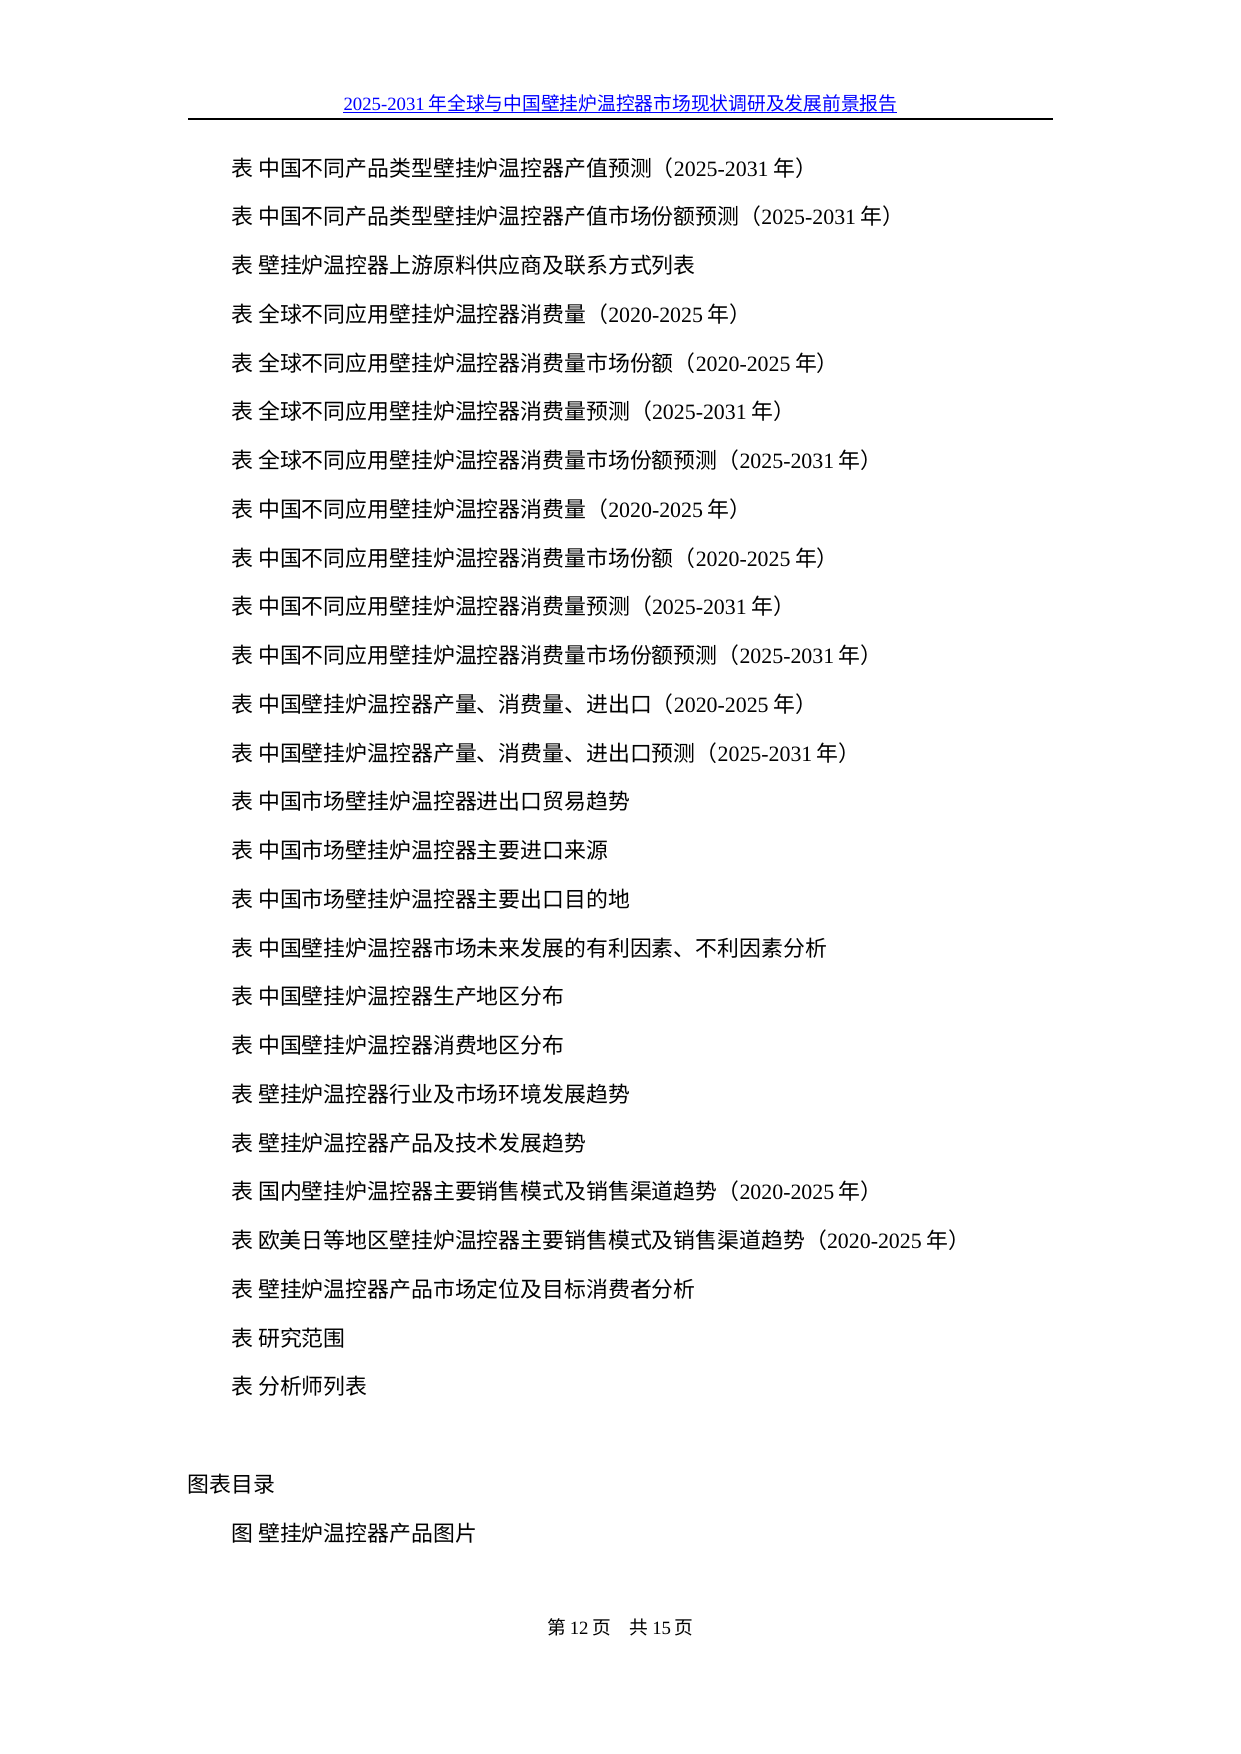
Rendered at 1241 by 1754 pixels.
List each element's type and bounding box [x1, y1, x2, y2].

text [187, 150, 1053, 1548]
